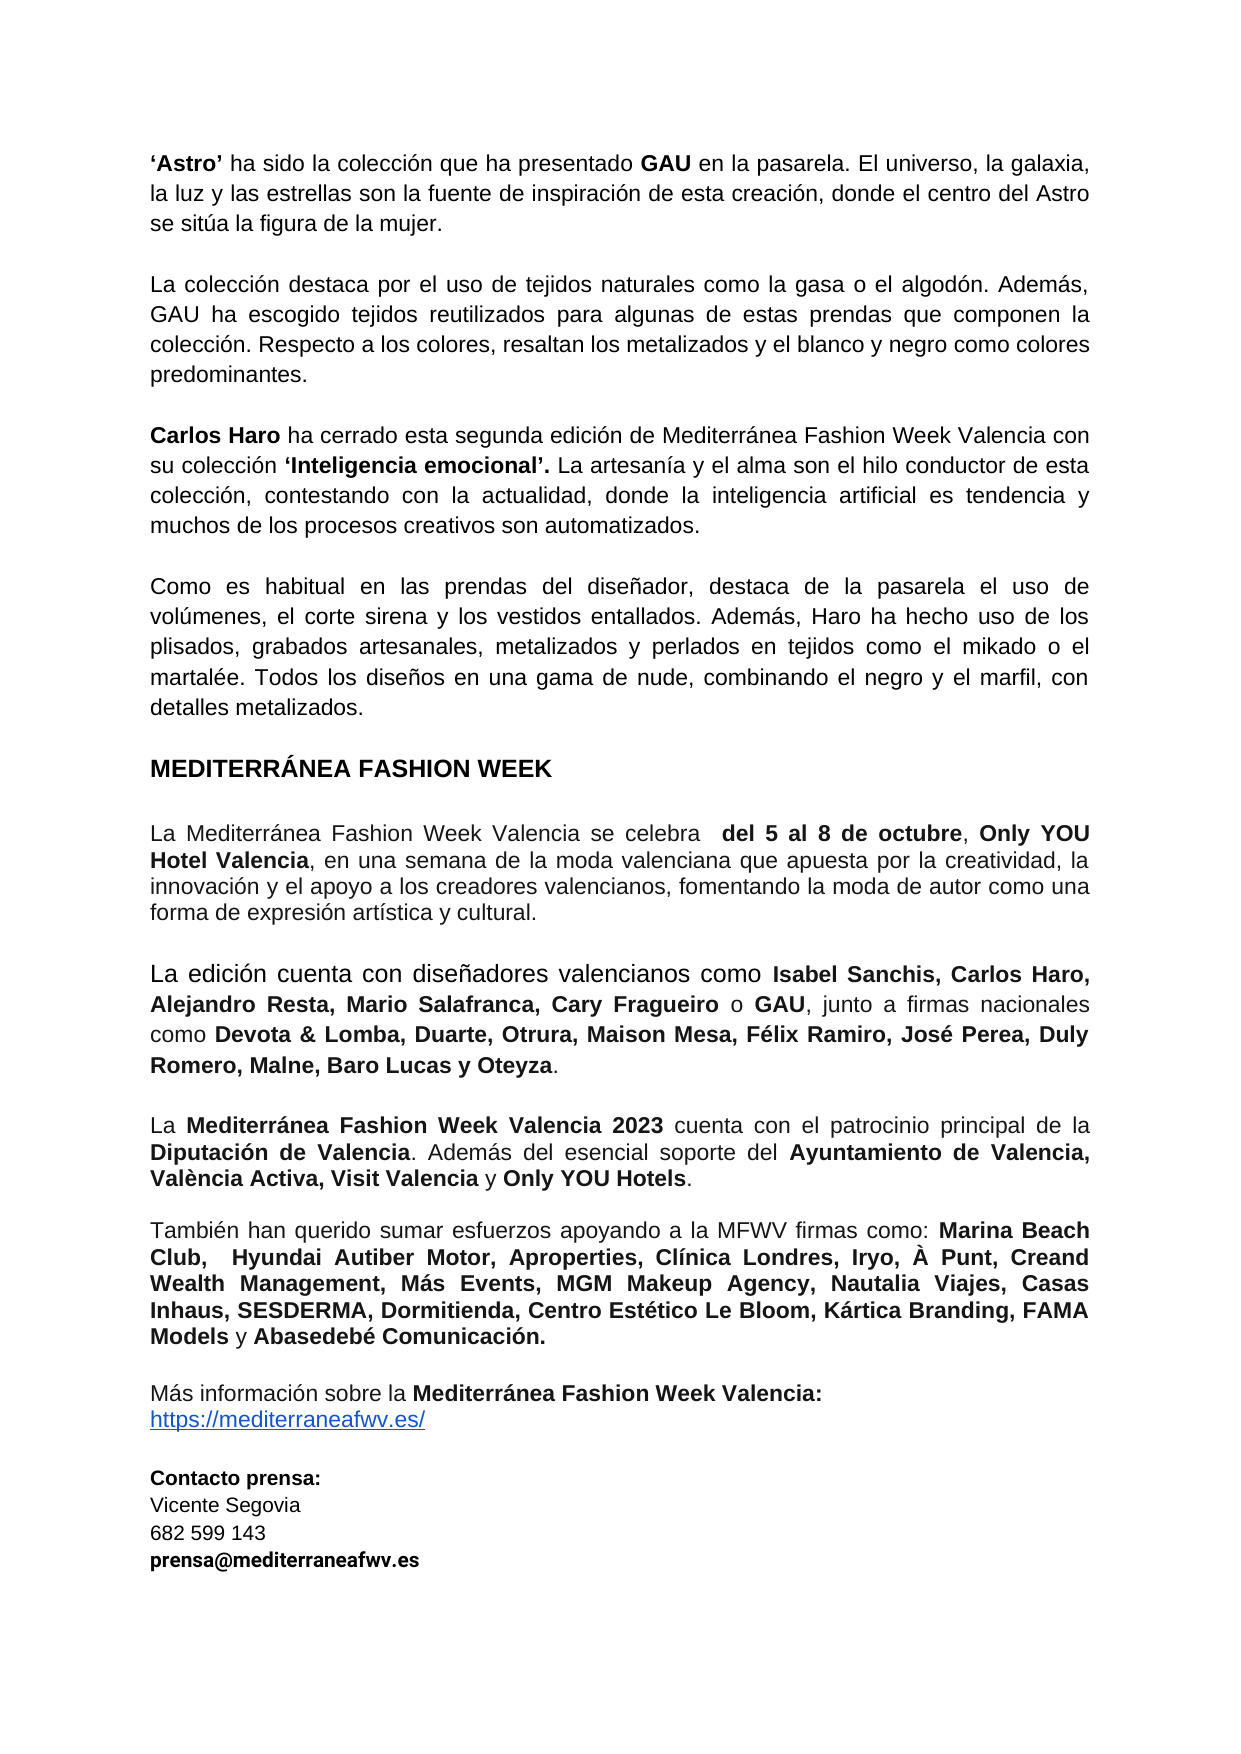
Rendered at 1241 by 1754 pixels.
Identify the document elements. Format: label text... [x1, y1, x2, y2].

text prensa@mediterraneafwv.es [150, 1548, 1090, 1573]
text Carlos Haro ha cerrado esta segunda edición de Mediterránea Fashion Week Valencia con su colección ‘Inteligencia emocional’. La artesanía y el alma son el hilo conductor de esta colección, contestando con la actualidad, donde la inteligencia artificial es tendencia y muchos de los procesos creativos son automatizados. [150, 422, 1090, 539]
text La Mediterránea Fashion Week Valencia se celebra del 5 al 8 de octubre, Only YOU Hotel Valencia, en una semana de la moda valenciana que apuesta por la creatividad, la innovación y el apoyo a los creadores valencianos, fomentando la moda de autor como una forma de expresión artística y cultural. [150, 820, 1090, 926]
text ‘Astro’ ha sido la colección que ha presentado GAU en la pasarela. El universo, la galaxia, la luz y las estrellas son la fuente de inspiración de esta creación, donde el centro del Astro se sitúa la figura de la mujer. [150, 150, 1090, 237]
text También han querido sumar esfuerzos apoyando a la MFWV firmas como: Marina Beach Club, Hyundai Autiber Motor, Aproperties, Clínica Londres, Iryo, À Punt, Creand Wealth Management, Más Events, MGM Makeup Agency, Nautalia Viajes, Casas Inhaus, SESDERMA, Dormitienda, Centro Estético Le Bloom, Kártica Branding, FAMA Models y Abasedebé Comunicación. [150, 1217, 1090, 1349]
text La edición cuenta con diseñadores valencianos como Isabel Sanchis, Carlos Haro, Alejandro Resta, Mario Salafranca, Cary Fragueiro o GAU, junto a firmas nacionales como Devota & Lomba, Duarte, Otrura, Maison Mesa, Félix Ramiro, José Perea, Duly Romero, Malne, Baro Lucas y Oteyza. [150, 959, 1090, 1078]
text La colección destaca por el uso de tejidos naturales como la gasa o el algodón. Además, GAU ha escogido tejidos reutilizados para algunas de estas prendas que componen la colección. Respecto a los colores, resaltan los metalizados y el blanco y negro como colores predominantes. [150, 271, 1090, 388]
text Vicente Segovia [150, 1493, 1090, 1517]
text Contacto prensa: [150, 1466, 1090, 1490]
text MEDITERRÁNEA FASHION WEEK [150, 754, 1090, 783]
text Más información sobre la Mediterránea Fashion Week Valencia: https://mediterraneafwv.es/ [150, 1379, 1090, 1432]
text Como es habitual en las prendas del diseñador, destaca de la pasarela el uso de volúmenes, el corte sirena y los vestidos entallados. Además, Haro ha hecho uso de los plisados, grabados artesanales, metalizados y perlados en tejidos como el mikado o el martalée. Todos los diseños en una gama de nude, combinando el negro y el marfil, con detalles metalizados. [150, 573, 1090, 720]
text La Mediterránea Fashion Week Valencia 2023 cuenta con el patrocinio principal de la Diputación de Valencia. Además del esencial soporte del Ayuntamiento de Valencia, València Activa, Visit Valencia y Only YOU Hotels. [150, 1112, 1090, 1191]
text 682 599 143 [150, 1521, 1090, 1545]
